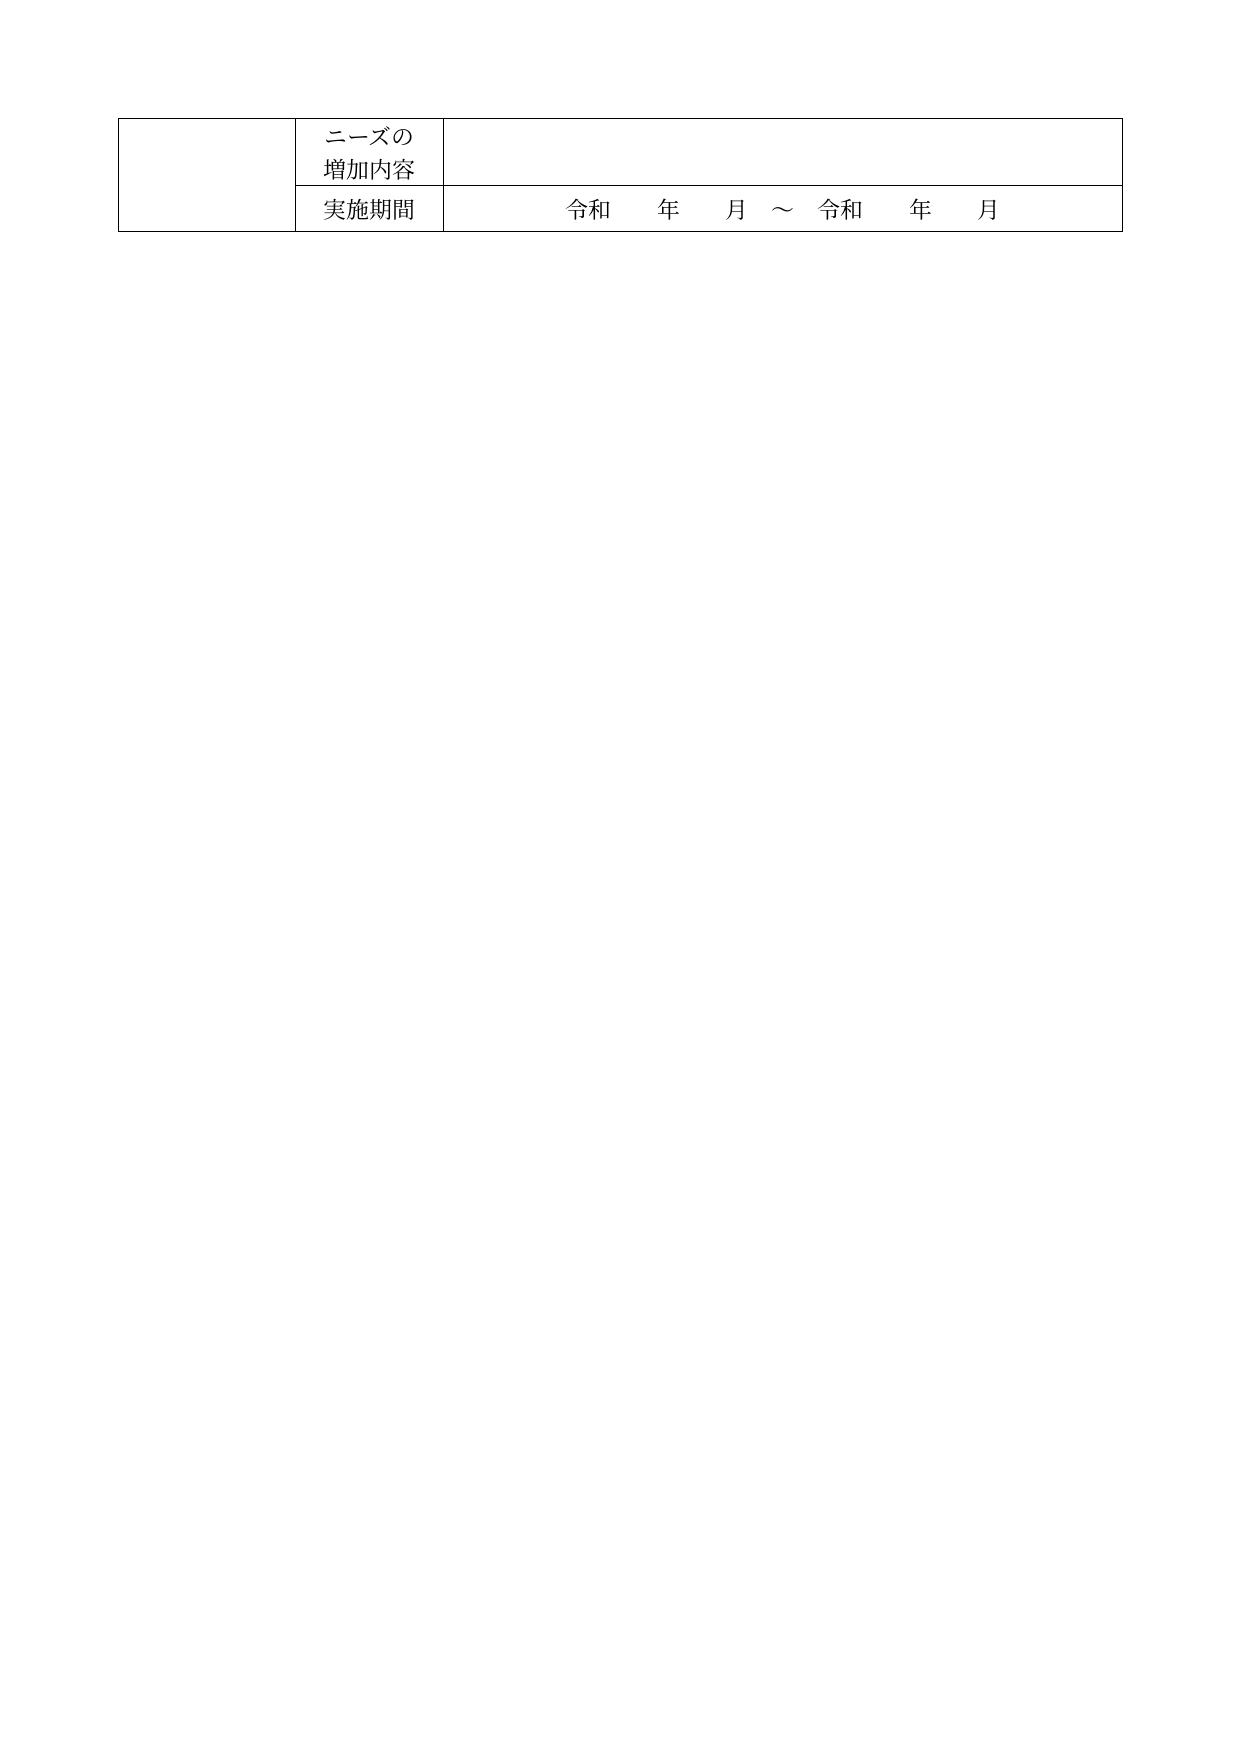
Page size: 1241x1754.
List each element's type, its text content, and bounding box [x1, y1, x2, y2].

table_cell 令和 年 月 ～ 令和 年 月 [444, 186, 1122, 231]
table_cell [444, 119, 1122, 185]
table_cell 物価高騰等に係る支援ニーズの 増加内容 [296, 119, 443, 185]
table_cell 実施期間 [296, 186, 443, 231]
